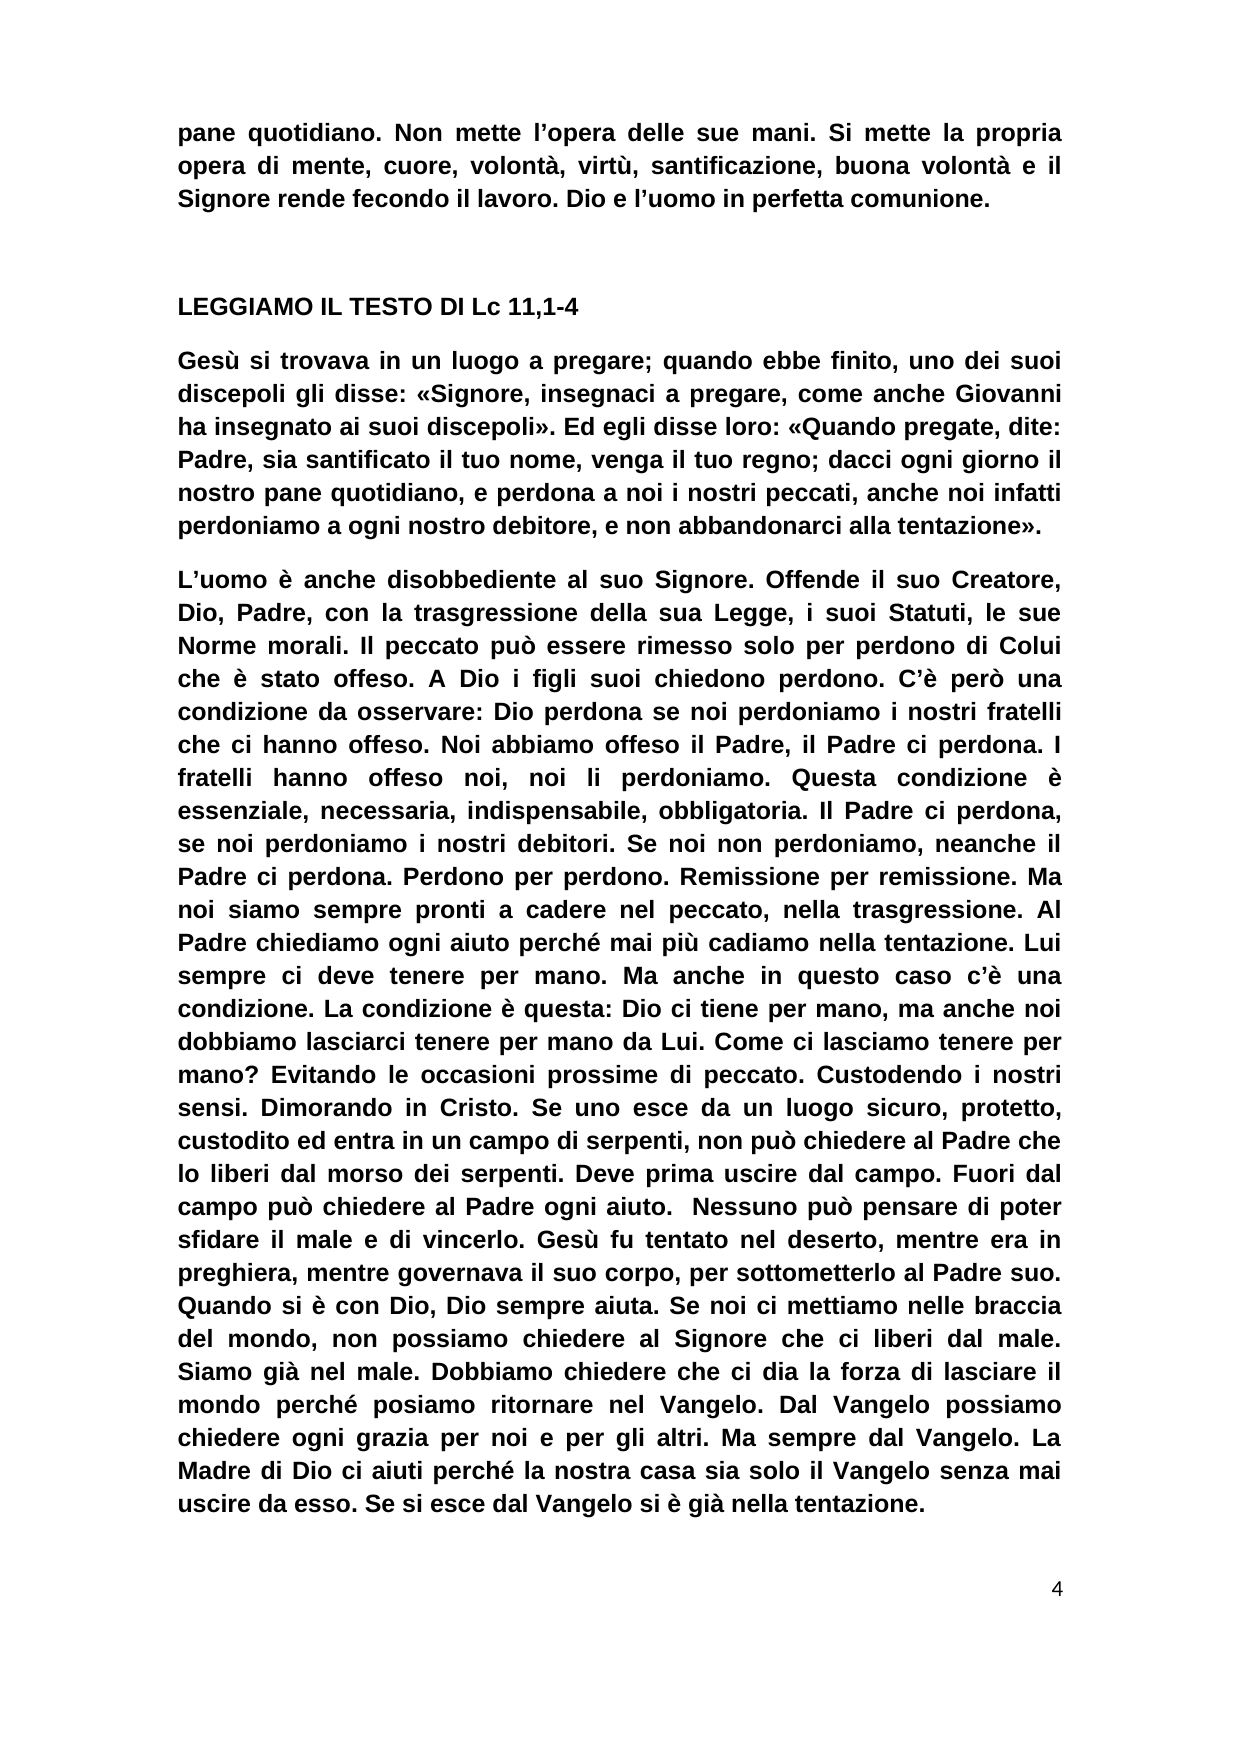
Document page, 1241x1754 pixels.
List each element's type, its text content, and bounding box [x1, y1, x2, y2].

text LEGGIAMO IL TESTO DI Lc 11,1-4 [177, 292, 1063, 321]
text L’uomo è anche disobbediente al suo Signore. Offende il suo Creatore, Dio, Padre, con la trasgressione della sua Legge, i suoi Statuti, le sue Norme morali. Il peccato può essere rimesso solo per perdono di Colui che è stato offeso. A Dio i figli suoi chiedono perdono. C’è però una condizione da osservare: Dio perdona se noi perdoniamo i nostri fratelli che ci hanno offeso. Noi abbiamo offeso il Padre, il Padre ci perdona. I fratelli hanno offeso noi, noi li perdoniamo. Questa condizione è essenziale, necessaria, indispensabile, obbligatoria. Il Padre ci perdona, se noi perdoniamo i nostri debitori. Se noi non perdoniamo, neanche il Padre ci perdona. Perdono per perdono. Remissione per remissione. Ma noi siamo sempre pronti a cadere nel peccato, nella trasgressione. Al Padre chiediamo ogni aiuto perché mai più cadiamo nella tentazione. Lui sempre ci deve tenere per mano. Ma anche in questo caso c’è una condizione. La condizione è questa: Dio ci tiene per mano, ma anche noi dobbiamo lasciarci tenere per mano da Lui. Come ci lasciamo tenere per mano? Evitando le occasioni prossime di peccato. Custodendo i nostri sensi. Dimorando in Cristo. Se uno esce da un luogo sicuro, protetto, custodito ed entra in un campo di serpenti, non può chiedere al Padre che lo liberi dal morso dei serpenti. Deve prima uscire dal campo. Fuori dal campo può chiedere al Padre ogni aiuto. Nessuno può pensare di poter sfidare il male e di vincerlo. Gesù fu tentato nel deserto, mentre era in preghiera, mentre governava il suo corpo, per sottometterlo al Padre suo. Quando si è con Dio, Dio sempre aiuta. Se noi ci mettiamo nelle braccia del mondo, non possiamo chiedere al Signore che ci liberi dal male. Siamo già nel male. Dobbiamo chiedere che ci dia la forza di lasciare il mondo perché posiamo ritornare nel Vangelo. Dal Vangelo possiamo chiedere ogni grazia per noi e per gli altri. Ma sempre dal Vangelo. La Madre di Dio ci aiuti perché la nostra casa sia solo il Vangelo senza mai uscire da esso. Se si esce dal Vangelo si è già nella tentazione. [177, 565, 1063, 1518]
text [177, 118, 1063, 213]
text Gesù si trovava in un luogo a pregare; quando ebbe finito, uno dei suoi discepoli gli disse: «Signore, insegnaci a pregare, come anche Giovanni ha insegnato ai suoi discepoli». Ed egli disse loro: «Quando pregate, dite: Padre, sia santificato il tuo nome, venga il tuo regno; dacci ogni giorno il nostro pane quotidiano, e perdona a noi i nostri peccati, anche noi infatti perdoniamo a ogni nostro debitore, e non abbandonarci alla tentazione». [177, 346, 1063, 539]
